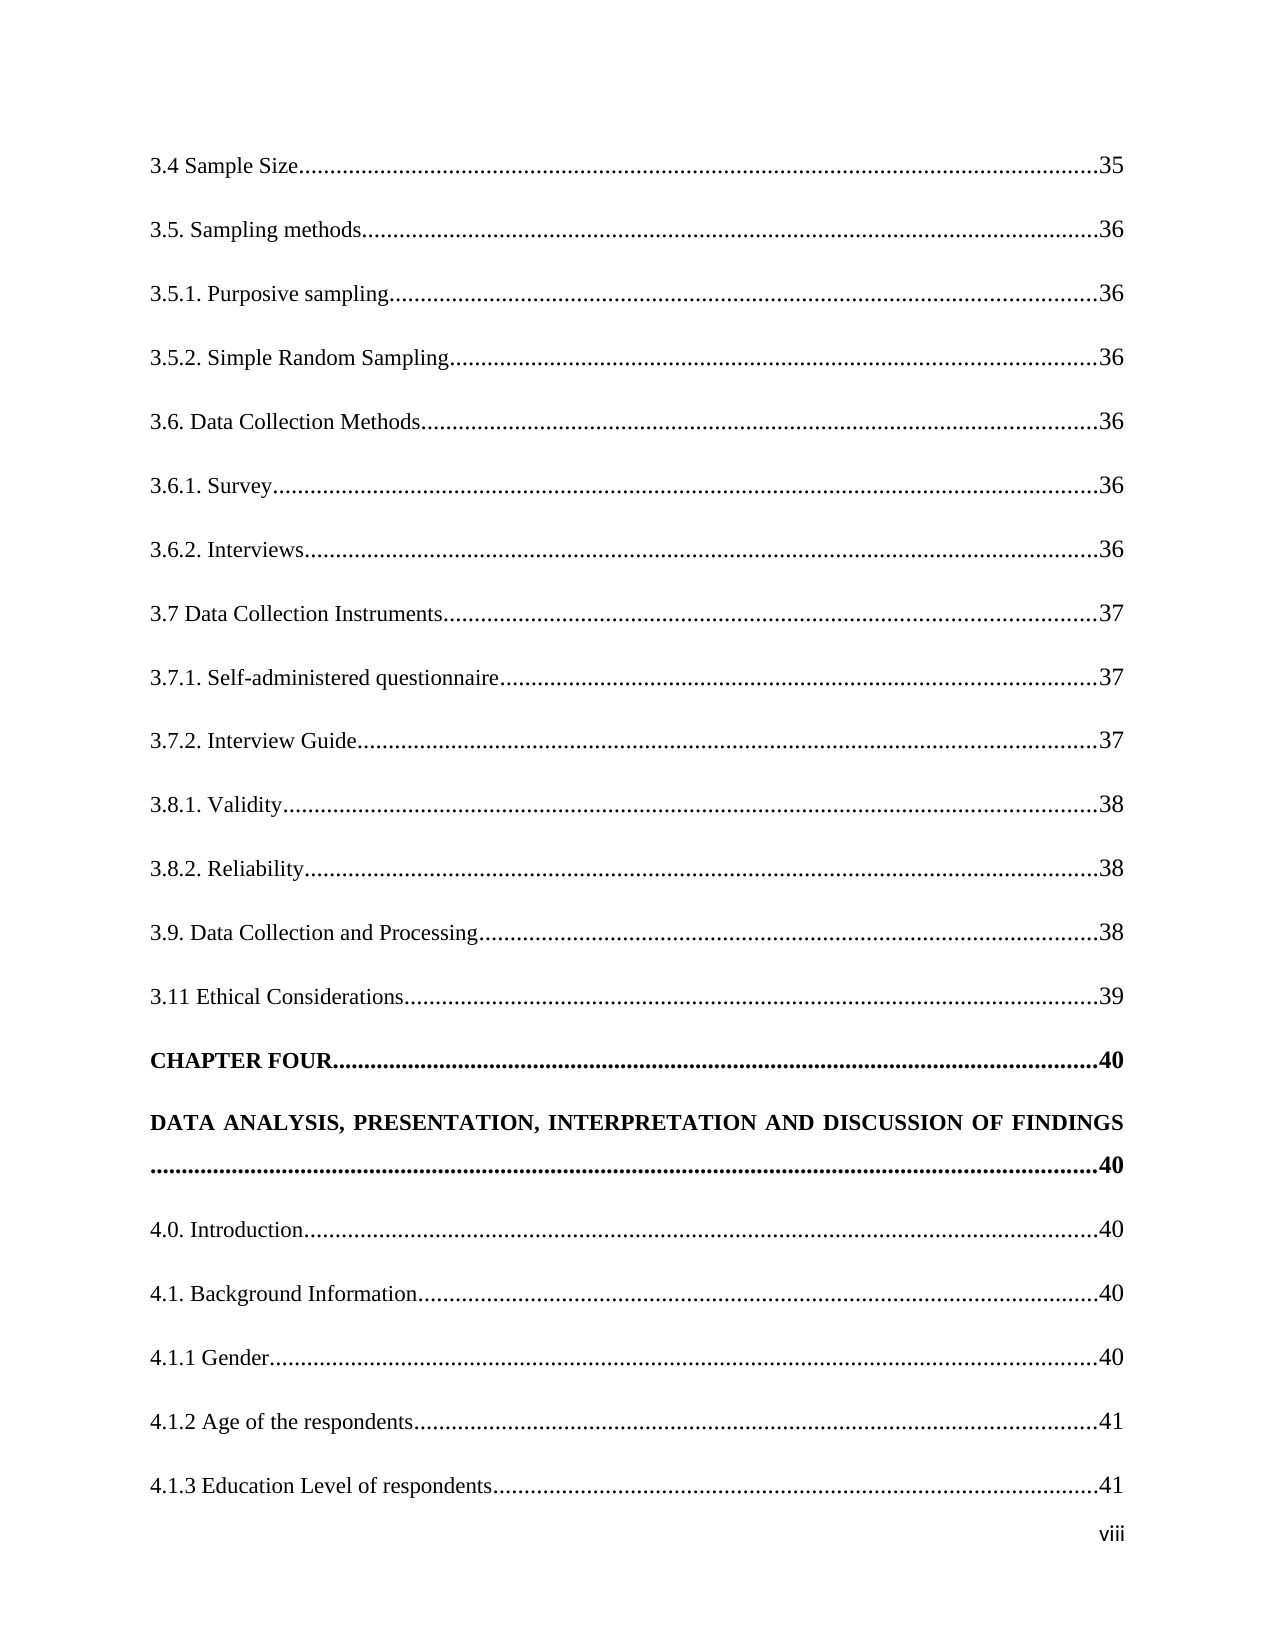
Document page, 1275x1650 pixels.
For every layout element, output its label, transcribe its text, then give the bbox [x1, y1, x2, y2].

text 4.1.3 Education Level of respondents 41 [150, 1470, 1125, 1499]
text 3.9. Data Collection and Processing 38 [150, 917, 1125, 946]
text 3.7.2. Interview Guide 37 [150, 726, 1125, 754]
text 3.7.1. Self-administered questionnaire 37 [150, 662, 1125, 690]
text DATA ANALYSIS, PRESENTATION, INTERPRETATION AND DISCUSSION OF FINDINGS 40 [150, 1109, 1125, 1179]
text 3.5.1. Purposive sampling 36 [150, 278, 1125, 307]
text 3.5.2. Simple Random Sampling 36 [150, 342, 1125, 371]
text 4.1.1 Gender 40 [150, 1342, 1125, 1371]
text 3.4 Sample Size 35 [150, 150, 1125, 179]
text 3.6.1. Survey 36 [150, 470, 1125, 498]
text 3.6.2. Interviews 36 [150, 534, 1125, 562]
text 3.7 Data Collection Instruments 37 [150, 598, 1125, 626]
text 4.1.2 Age of the respondents 41 [150, 1406, 1125, 1435]
text 3.8.1. Validity 38 [150, 789, 1125, 818]
text 3.8.2. Reliability 38 [150, 853, 1125, 882]
text 3.11 Ethical Considerations 39 [150, 981, 1125, 1010]
text 3.5. Sampling methods 36 [150, 214, 1125, 243]
text 3.6. Data Collection Methods 36 [150, 406, 1125, 434]
text 4.0. Introduction 40 [150, 1214, 1125, 1243]
text CHAPTER FOUR 40 [150, 1045, 1125, 1074]
text 4.1. Background Information 40 [150, 1278, 1125, 1307]
